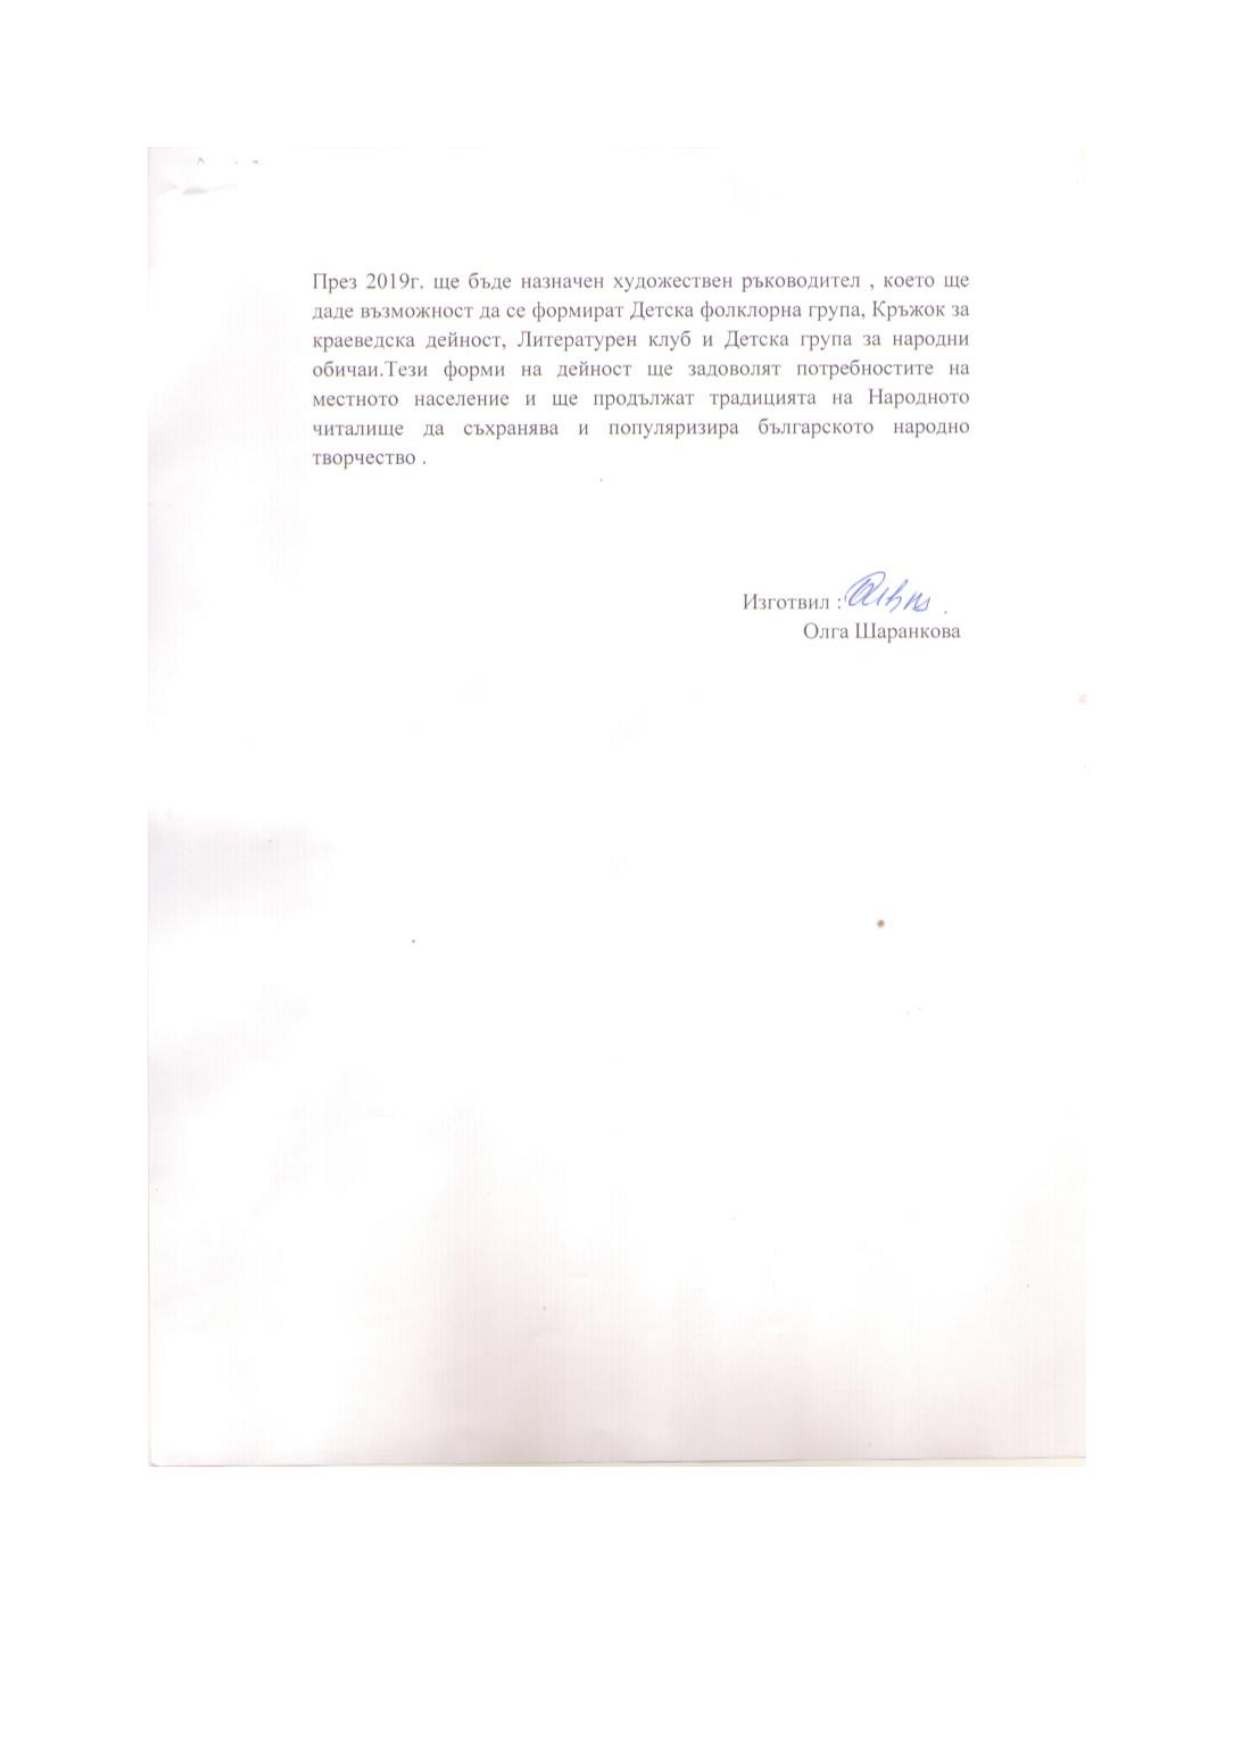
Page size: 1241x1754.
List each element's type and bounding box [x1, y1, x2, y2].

picture [147, 147, 1093, 1493]
